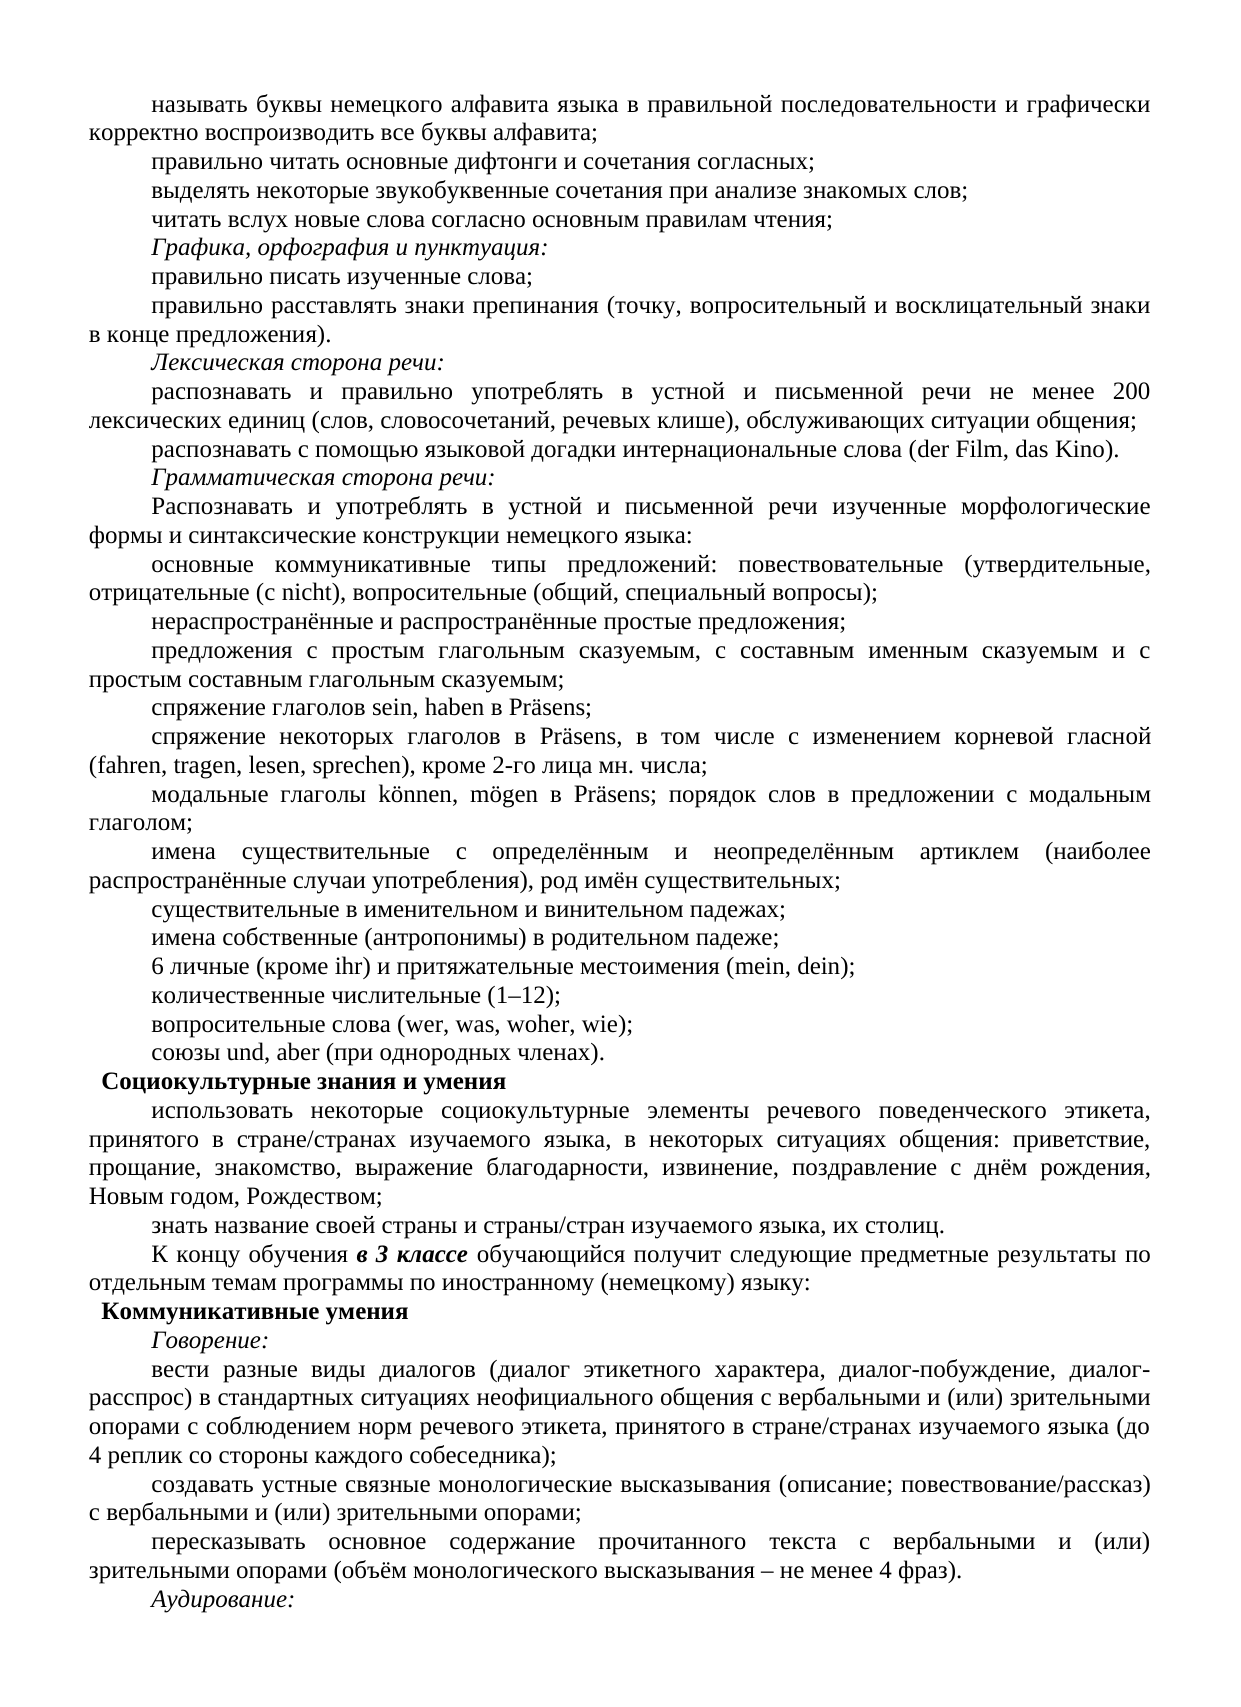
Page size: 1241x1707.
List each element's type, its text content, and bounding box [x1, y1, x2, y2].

text количественные числительные (1–12); [89, 980, 1152, 1009]
text вести разные виды диалогов (диалог этикетного характера, диалог-побуждение, диалог-расспрос) в стандартных ситуациях неофициального общения с вербальными и (или) зрительными опорами с соблюдением норм речевого этикета, принятого в стране/странах изучаемого языка (до 4 реплик со стороны каждого собеседника); [89, 1354, 1152, 1469]
text модальные глаголы können, mögen в Präsens; порядок слов в предложении с модальным глаголом; [89, 779, 1152, 836]
text Аудирование: [89, 1584, 1152, 1612]
text Графика, орфография и пунктуация: [89, 232, 1152, 261]
text Грамматическая сторона речи: [89, 462, 1152, 491]
text создавать устные связные монологические высказывания (описание; повествование/рассказ) с вербальными и (или) зрительными опорами; [89, 1469, 1152, 1526]
text имена существительные с определённым и неопределённым артиклем (наиболее распространённые случаи употребления), род имён существительных; [89, 836, 1152, 894]
text нераспространённые и распространённые простые предложения; [89, 606, 1152, 635]
text Говорение: [89, 1325, 1152, 1354]
text союзы und, aber (при однородных членах). [89, 1037, 1152, 1066]
text распознавать с помощью языковой догадки интернациональные слова (der Film, das Kino). [89, 434, 1152, 462]
text основные коммуникативные типы предложений: повествовательные (утвердительные, отрицательные (с nicht), вопросительные (общий, специальный вопросы); [89, 549, 1152, 606]
text правильно читать основные дифтонги и сочетания согласных; [89, 146, 1152, 175]
text знать название своей страны и страны/стран изучаемого языка, их столиц. [89, 1210, 1152, 1239]
text предложения с простым глагольным сказуемым, с составным именным сказуемым и с простым составным глагольным сказуемым; [89, 635, 1152, 692]
text Коммуникативные умения [101, 1296, 1152, 1325]
text использовать некоторые социокультурные элементы речевого поведенческого этикета, принятого в стране/странах изучаемого языка, в некоторых ситуациях общения: приветствие, прощание, знакомство, выражение благодарности, извинение, поздравление с днём рождения, Новым годом, Рождеством; [89, 1095, 1152, 1210]
text выделять некоторые звукобуквенные сочетания при анализе знакомых слов; [89, 175, 1152, 204]
text вопросительные слова (wer, was, woher, wie); [89, 1009, 1152, 1037]
text пересказывать основное содержание прочитанного текста с вербальными и (или) зрительными опорами (объём монологического высказывания – не менее 4 фраз). [89, 1526, 1152, 1584]
text правильно писать изученные слова; [89, 261, 1152, 290]
text Распознавать и употреблять в устной и письменной речи изученные морфологические формы и синтаксические конструкции немецкого языка: [89, 491, 1152, 549]
text существительные в именительном и винительном падежах; [89, 894, 1152, 922]
text называть буквы немецкого алфавита языка в правильной последовательности и графически корректно воспроизводить все буквы алфавита; [89, 89, 1152, 146]
text Лексическая сторона речи: [89, 347, 1152, 376]
text 6 личные (кроме ihr) и притяжательные местоимения (mein, dein); [89, 951, 1152, 980]
text распознавать и правильно употреблять в устной и письменной речи не менее 200 лексических единиц (слов, словосочетаний, речевых клише), обслуживающих ситуации общения; [89, 376, 1152, 434]
text спряжение некоторых глаголов в Präsens, в том числе с изменением корневой гласной (fahren, tragen, lesen, sprechen), кроме 2-го лица мн. числа; [89, 721, 1152, 779]
text правильно расставлять знаки препинания (точку, вопросительный и восклицательный знаки в конце предложения). [89, 290, 1152, 347]
text Социокультурные знания и умения [101, 1066, 1152, 1095]
text имена собственные (антропонимы) в родительном падеже; [89, 922, 1152, 951]
text К концу обучения в 3 классе обучающийся получит следующие предметные результаты по отдельным темам программы по иностранному (немецкому) языку: [89, 1239, 1152, 1296]
text читать вслух новые слова согласно основным правилам чтения; [89, 204, 1152, 232]
text спряжение глаголов sein, haben в Präsens; [89, 692, 1152, 721]
